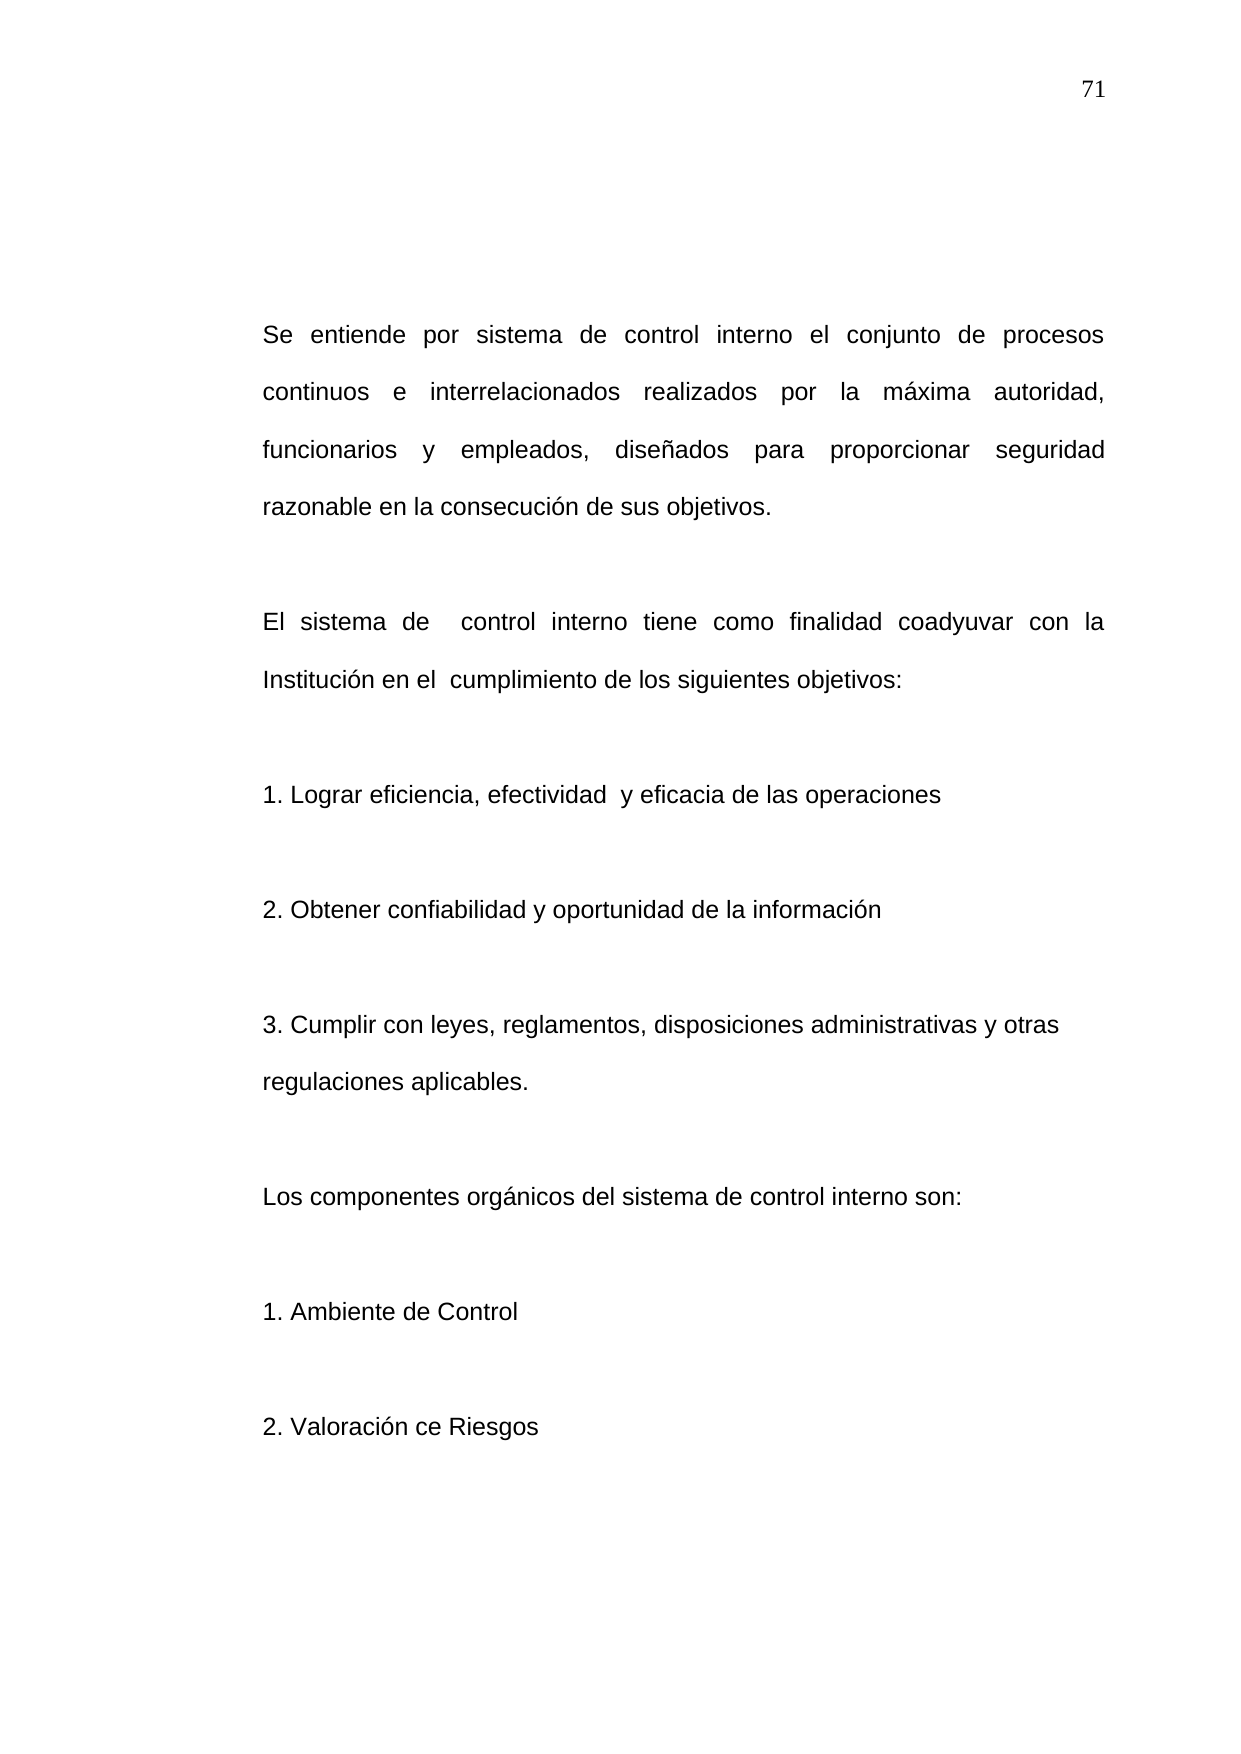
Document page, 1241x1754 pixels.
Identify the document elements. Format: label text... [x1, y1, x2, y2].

text Los componentes orgánicos del sistema de control interno son: [262, 1182, 1106, 1211]
text 2. Obtener confiabilidad y oportunidad de la información [262, 894, 1106, 923]
text Se entiende por sistema de control interno el conjunto de procesos continuos e interrelacionados realizados por la máxima autoridad, funcionarios y empleados, diseñados para proporcionar seguridad razonable en la consecución de sus objetivos. [262, 319, 1106, 521]
text 3. Cumplir con leyes, reglamentos, disposiciones administrativas y otras regulaciones aplicables. [262, 1009, 1106, 1096]
text 1. Lograr eficiencia, efectividad y eficacia de las operaciones [262, 779, 1106, 808]
text 2. Valoración ce Riesgos [262, 1412, 1106, 1441]
text 1. Ambiente de Control [262, 1297, 1106, 1326]
text El sistema de control interno tiene como finalidad coadyuvar con en el cumplimiento de los siguientes objetivos: [262, 607, 1106, 693]
